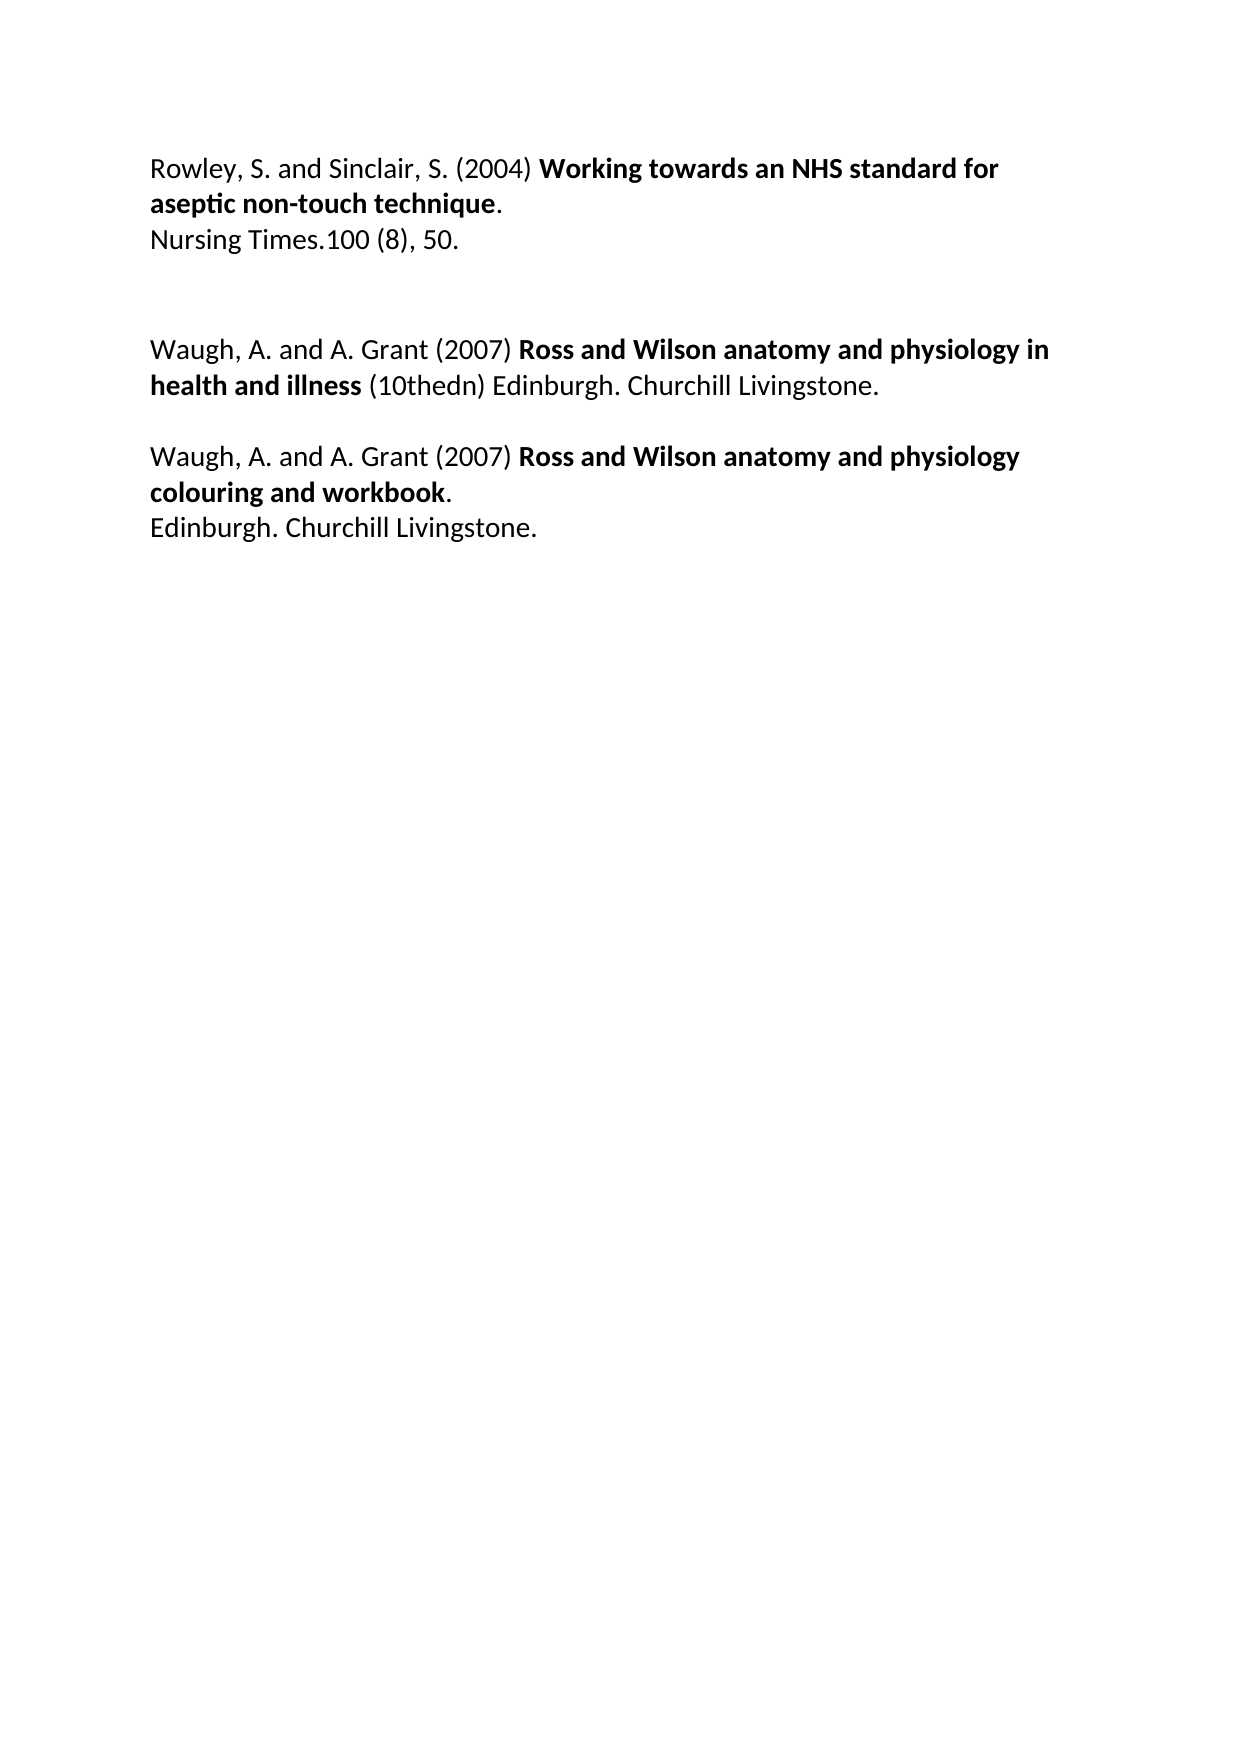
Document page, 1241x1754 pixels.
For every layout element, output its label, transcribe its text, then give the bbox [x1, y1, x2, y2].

text Rowley, S. and Sinclair, S. (2004) Working towards an NHS standard for aseptic non-touch technique. [150, 150, 1090, 221]
text Edinburgh. Churchill Livingstone. [150, 509, 1090, 545]
text Waugh, A. and A. Grant (2007) Ross and Wilson anatomy and physiology in health and illness (10thedn) Edinburgh. Churchill Livingstone. [150, 331, 1090, 403]
text Waugh, A. and A. Grant (2007) Ross and Wilson anatomy and physiology colouring and workbook. [150, 438, 1090, 509]
text Nursing Times.100 (8), 50. [150, 221, 1090, 257]
